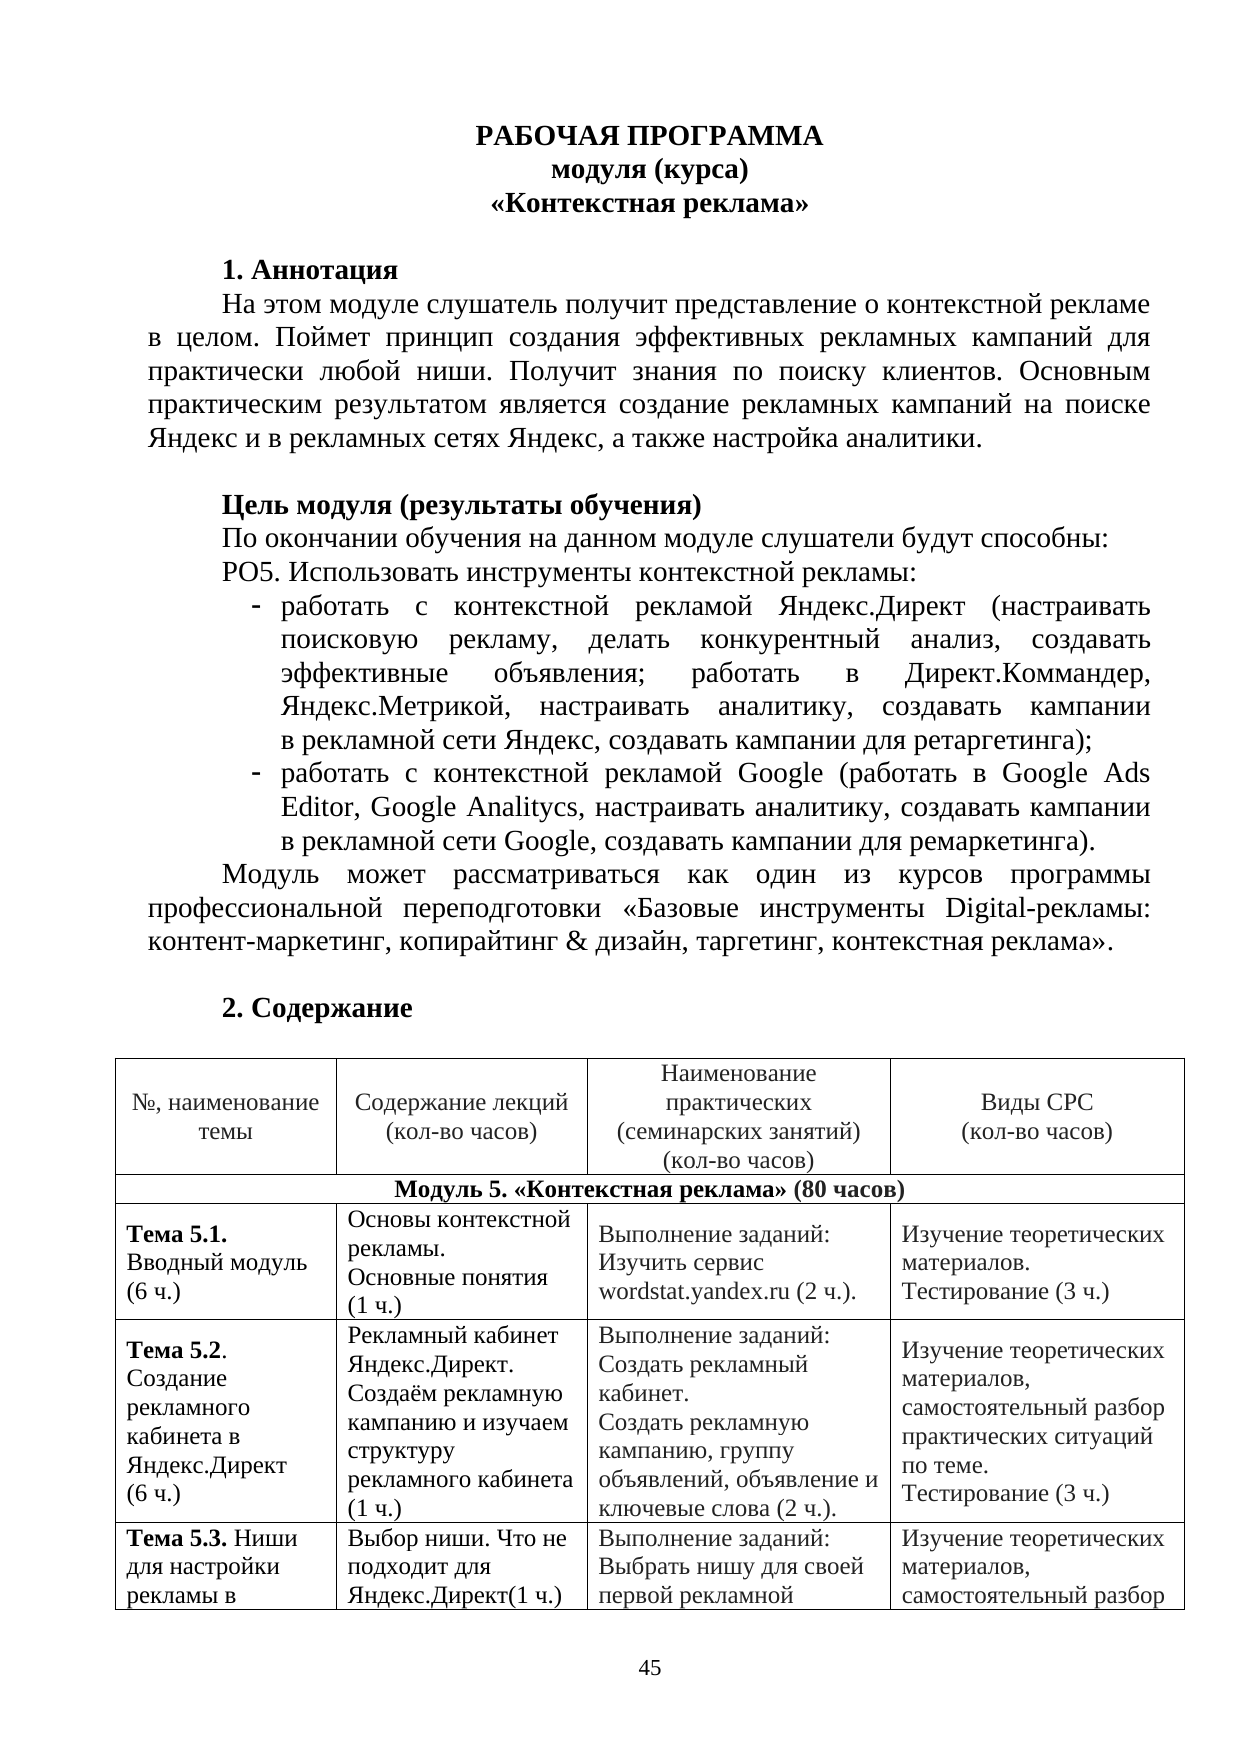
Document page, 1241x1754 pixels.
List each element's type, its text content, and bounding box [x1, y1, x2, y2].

text модуля (курса) [148, 152, 1152, 185]
table_cell Тема 5.1. Вводный модуль (6 ч.) [116, 1204, 336, 1319]
table_cell Изучение теоретических материалов. Тестирование (3 ч.) [891, 1204, 1184, 1319]
table_header Содержание лекций (кол-во часов) [337, 1059, 587, 1173]
table_cell Выполнение заданий: Создать рекламный кабинет. Создать рекламную кампанию, группу объявлений, объявление и ключевые слова (2 ч.). [588, 1320, 890, 1522]
text Модуль может рассматриваться как один из курсов программы профессиональной переподготовки «Базовые инструменты Digital-рекламы: контент-маркетинг, копирайтинг & дизайн, таргетинг, контекстная реклама». [148, 856, 1152, 957]
table_header Виды СРС (кол-во часов) [891, 1059, 1184, 1173]
text Цель модуля (результаты обучения) [148, 487, 1152, 521]
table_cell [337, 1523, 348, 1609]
text РО5. Использовать инструменты контекстной рекламы: [148, 554, 1152, 588]
table_cell Тема 5.3. Ниши для настройки рекламы в Яндекс.Директ (6 ч.) [116, 1523, 227, 1609]
text «Контекстная реклама» [148, 185, 1152, 219]
list работать с контекстной рекламой Яндекс.Директ (настраивать поисковую рекламу, делать конкурентный анализ, создавать эффективные объявления; работать в Директ.Коммандер, Яндекс.Метрикой, настраивать аналитику, создавать кампании в рекламной сети Яндекс, создавать кампании для ретаргетинга); [251, 588, 1152, 756]
table_header Наименование практических (семинарских занятий) (кол-во часов) [588, 1059, 890, 1173]
text 1. Аннотация [148, 252, 1152, 286]
text По окончании обучения на данном модуле слушатели будут способны: [148, 521, 1152, 554]
table_cell Выбор ниши. Что не подходит для Яндекс.Директ(1 ч.) [491, 1523, 587, 1609]
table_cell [588, 1523, 890, 1609]
table_cell Рекламный кабинет Яндекс.Директ. Создаём рекламную кампанию и изучаем структуру рекламного кабинета (1 ч.) [337, 1320, 587, 1522]
text На этом модуле слушатель получит представление о контекстной рекламе в целом. Поймет принцип создания эффективных рекламных кампаний для практически любой ниши. Получит знания по поиску клиентов. Основным практическим результатом является создание рекламных кампаний на поиске Яндекс и в рекламных сетях Яндекс, а также настройка аналитики. [148, 286, 1152, 453]
table_cell Изучение теоретических материалов, самостоятельный разбор практических ситуаций по теме. Тестирование (3 ч.) [891, 1320, 1184, 1522]
text 2. Содержание [148, 990, 1152, 1024]
table_cell Выполнение заданий: Изучить сервис wordstat.yandex.ru (2 ч.). [588, 1204, 890, 1319]
list работать с контекстной рекламой Google (работать в Google Ads Editor, Google Analitycs, настраивать аналитику, создавать кампании в рекламной сети Google, создавать кампании для ремаркетинга). [251, 756, 1152, 856]
text РАБОЧАЯ ПРОГРАММА [148, 118, 1152, 152]
table_cell Тема 5.2. Создание рекламного кабинета в Яндекс.Директ (6 ч.) [116, 1320, 336, 1522]
table_cell Тема 5.3. Ниши для настройки рекламы в Яндекс.Директ (6 ч.) [236, 1523, 336, 1609]
table_cell Модуль 5. «Контекстная реклама» (80 часов) [116, 1175, 1184, 1203]
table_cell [891, 1523, 1184, 1609]
table_header №, наименование темы [116, 1059, 336, 1173]
table_cell Основы контекстной рекламы. Основные понятия (1 ч.) [337, 1204, 587, 1319]
